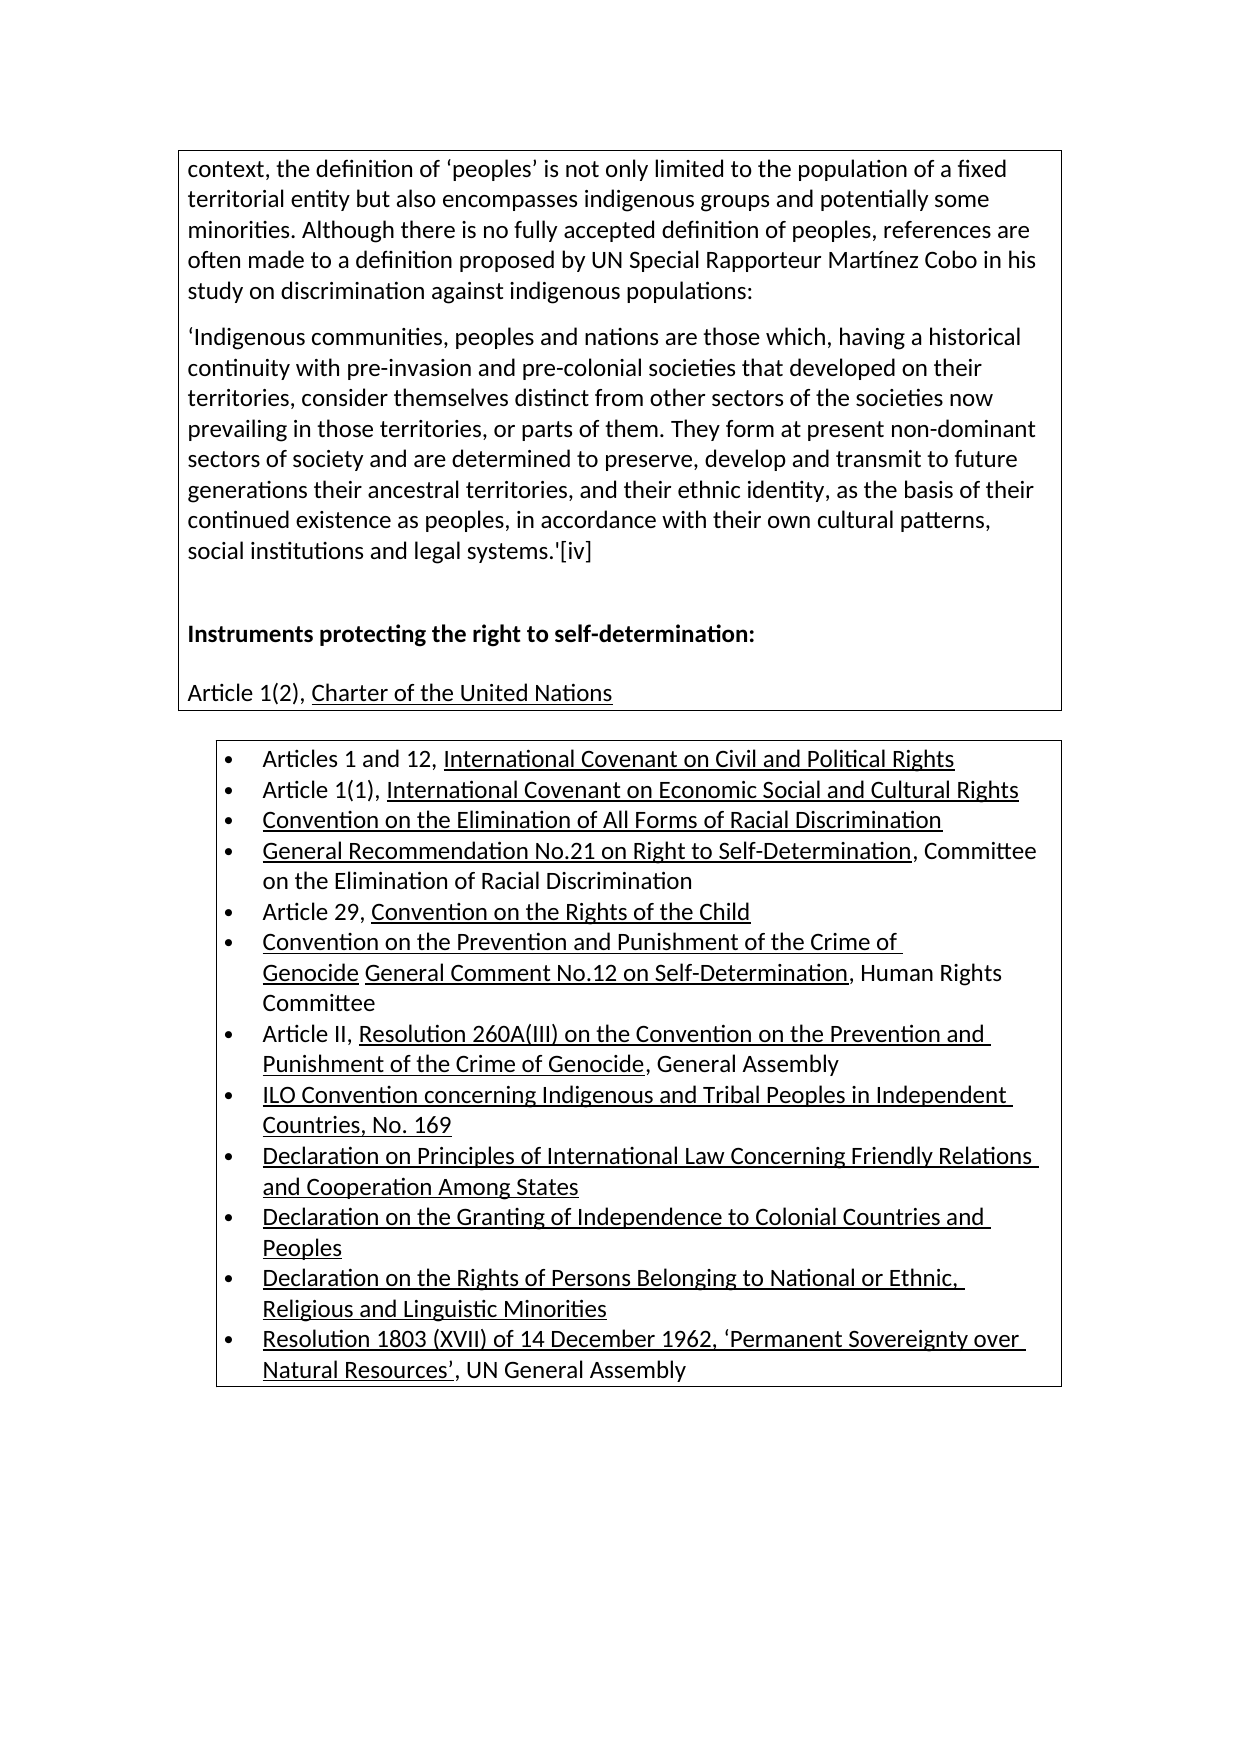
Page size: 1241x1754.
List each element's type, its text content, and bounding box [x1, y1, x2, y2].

list Declaration on the Granting of Independence to Colonial Countries and Peoples [217, 1198, 1061, 1259]
list Articles 1 and 12, International Covenant on Civil and Political Rights [217, 741, 1061, 771]
text ‘Indigenous communities, peoples and nations are those which, having a historical continuity with pre-invasion and pre-colonial societies that developed on their territories, consider themselves distinct from other sectors of the societies now prevailing in those territories, or parts of them. They form at present non-dominant sectors of society and are determined to preserve, develop and transmit to future generations their ancestral territories, and their ethnic identity, as the basis of their continued existence as peoples, in accordance with their own cultural patterns, social institutions and legal systems.'[iv] [179, 318, 1061, 566]
list General Recommendation No.21 on Right to Self-Determination, Committee on the Elimination of Racial Discrimination [217, 832, 1061, 893]
list ILO Convention concerning Indigenous and Tribal Peoples in Independent Countries, No. 169 [217, 1076, 1061, 1137]
list Convention on the Prevention and Punishment of the Crime of Genocide General Comment No.12 on Self-Determination, Human Rights Committee [217, 923, 1061, 1015]
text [179, 151, 1061, 306]
list Article 1(1), International Covenant on Economic Social and Cultural Rights [217, 771, 1061, 801]
text Article 1(2), Charter of the United Nations [179, 674, 1061, 710]
list Convention on the Elimination of All Forms of Racial Discrimination [217, 801, 1061, 832]
list Article 29, Convention on the Rights of the Child [217, 893, 1061, 923]
subtitle Instruments protecting the right to self-determination: [179, 594, 1061, 648]
list Declaration on Principles of International Law Concerning Friendly Relations and Cooperation Among States [217, 1137, 1061, 1198]
list Resolution 1803 (XVII) of 14 December 1962, ‘Permanent Sovereignty over Natural Resources’, UN General Assembly [217, 1320, 1061, 1386]
list Declaration on the Rights of Persons Belonging to National or Ethnic, Religious and Linguistic Minorities [217, 1259, 1061, 1320]
list Article II, Resolution 260A(III) on the Convention on the Prevention and Punishment of the Crime of Genocide, General Assembly [217, 1015, 1061, 1076]
